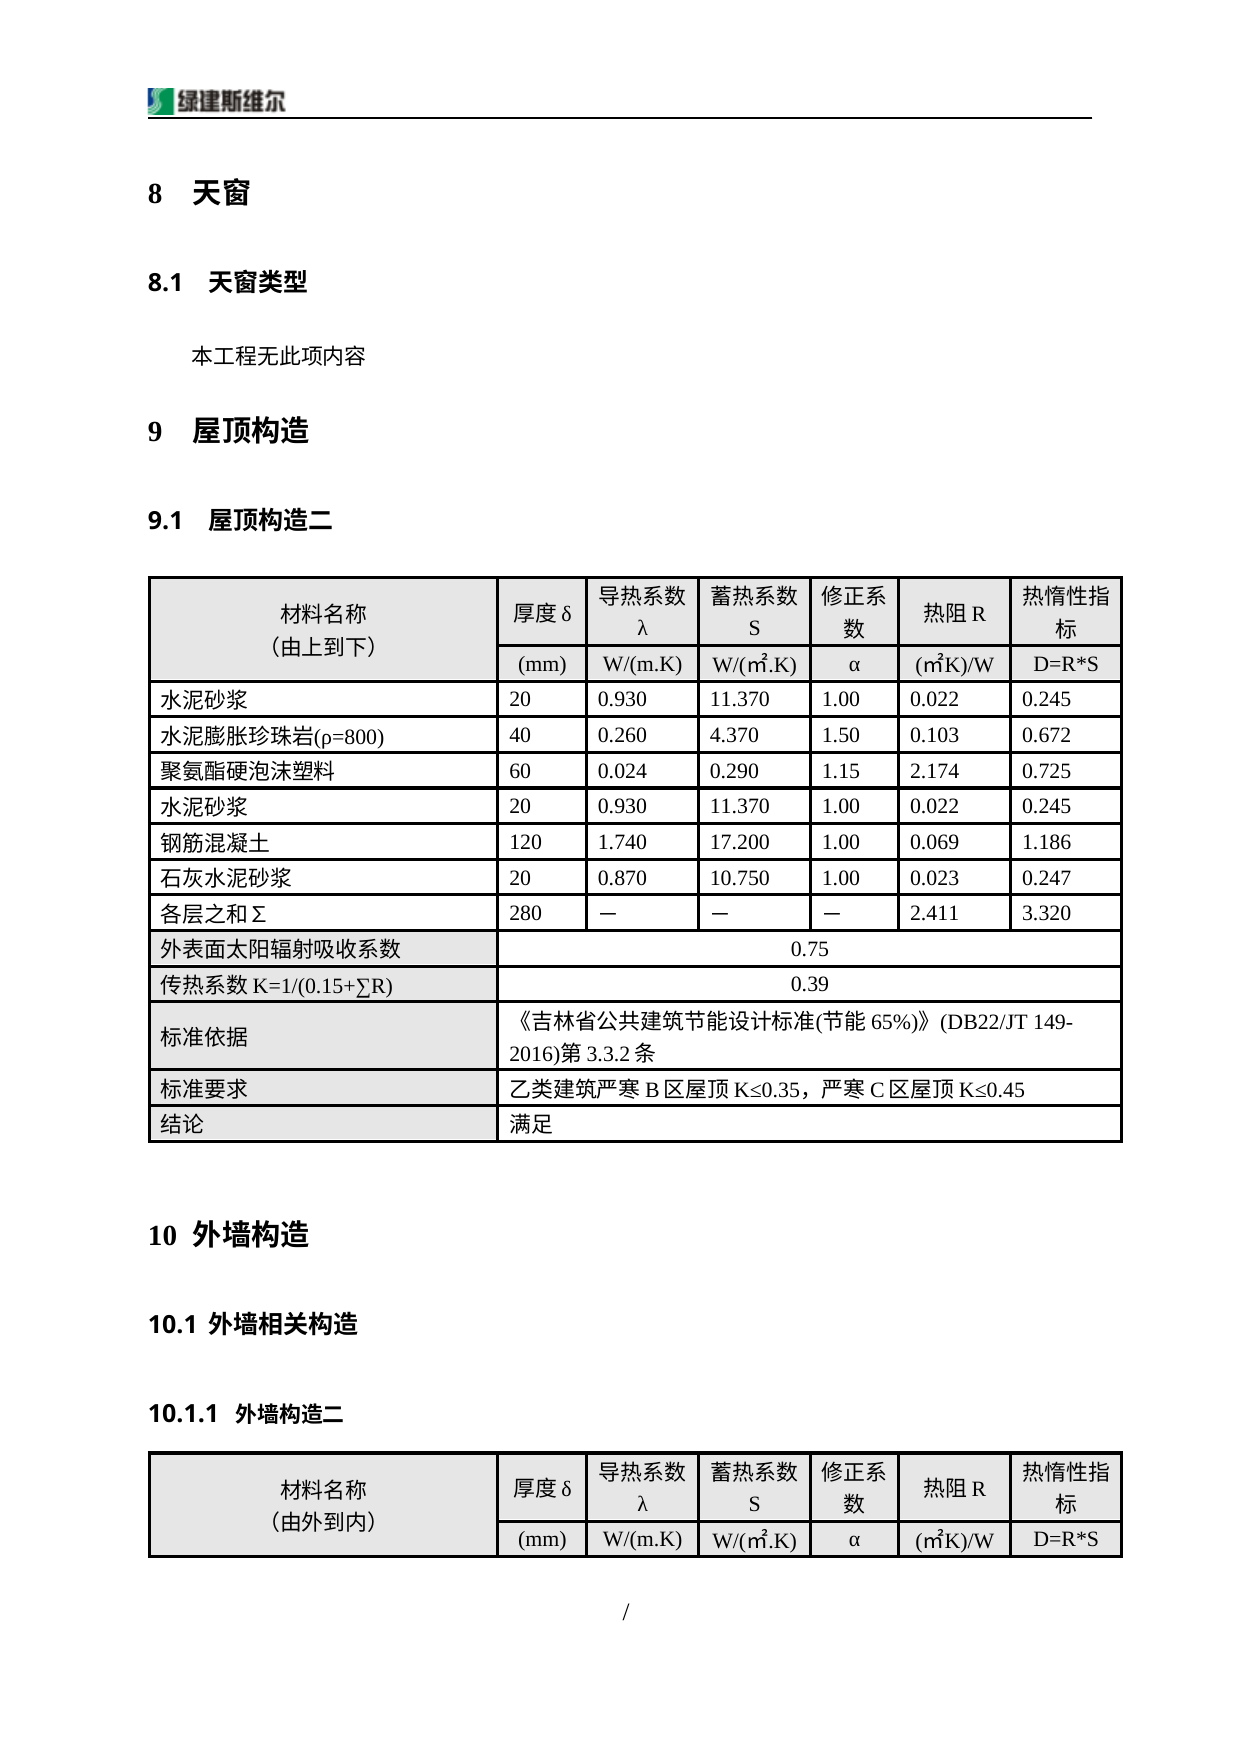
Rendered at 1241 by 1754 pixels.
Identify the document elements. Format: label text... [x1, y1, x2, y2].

table_cell α [812, 1523, 897, 1555]
table_cell 0.069 [900, 825, 1009, 858]
table_cell 2.174 [900, 754, 1009, 786]
table_header 厚度δ [499, 1455, 585, 1519]
table_cell 聚氨酯硬泡沫塑料 [151, 754, 496, 786]
table_cell 11.370 [700, 683, 809, 715]
table_cell 40 [499, 718, 585, 751]
table_cell 外表面太阳辐射吸收系数 [151, 932, 496, 964]
table_cell 120 [499, 825, 585, 858]
table_cell 标准依据 [151, 1003, 496, 1068]
table_cell W/(m.K) [588, 1523, 697, 1555]
table_cell 石灰水泥砂浆 [151, 861, 496, 893]
table_cell 1.15 [812, 754, 897, 786]
table_cell 20 [499, 683, 585, 715]
table_header 材料名称 （由外到内） [151, 1455, 496, 1555]
table_cell α [812, 647, 897, 679]
table_cell W/(m.K) [588, 647, 697, 679]
table_cell (mm) [499, 1523, 585, 1555]
table_cell 2.411 [900, 896, 1009, 929]
table_cell 1.00 [812, 683, 897, 715]
table_cell 水泥砂浆 [151, 683, 496, 715]
table_cell 0.930 [588, 790, 697, 822]
table_cell 0.290 [700, 754, 809, 786]
table_header 蓄热系数S [700, 579, 809, 644]
table_cell 0.024 [588, 754, 697, 786]
picture [147, 88, 289, 115]
table_cell (mm) [499, 647, 585, 679]
table_cell － [588, 896, 697, 929]
table_cell 0.023 [900, 861, 1009, 893]
table_cell D=R*S [1012, 647, 1120, 679]
table_header 导热系数λ [588, 579, 697, 644]
table_cell 60 [499, 754, 585, 786]
table_cell 0.245 [1012, 790, 1120, 822]
subtitle 天窗 [148, 158, 1092, 223]
table_cell 满足 [499, 1107, 1120, 1139]
table_cell 0.247 [1012, 861, 1120, 893]
table_header 修正系数 [812, 579, 897, 644]
table_cell 10.750 [700, 861, 809, 893]
table_cell W/(㎡.K) [700, 1523, 809, 1555]
table_cell － [812, 896, 897, 929]
table_header 厚度δ [499, 579, 585, 644]
table_cell 结论 [151, 1107, 496, 1139]
table_cell 各层之和∑ [151, 896, 496, 929]
table_cell 1.00 [812, 790, 897, 822]
table_cell D=R*S [1012, 1523, 1120, 1555]
table_cell 0.022 [900, 790, 1009, 822]
subtitle 外墙构造 [148, 1200, 1092, 1265]
table_cell 0.022 [900, 683, 1009, 715]
table_header 热阻R [900, 579, 1009, 644]
table_cell 0.725 [1012, 754, 1120, 786]
table_header 热阻R [900, 1455, 1009, 1519]
table_cell 20 [499, 861, 585, 893]
table_cell 1.186 [1012, 825, 1120, 858]
table_cell 乙类建筑严寒B区屋顶K≤0.35，严寒C区屋顶K≤0.45 [499, 1071, 1120, 1104]
table_cell 水泥膨胀珍珠岩(ρ=800) [151, 718, 496, 751]
subtitle 天窗类型 [148, 248, 1092, 313]
table_header 修正系数 [812, 1455, 897, 1519]
text 本工程无此项内容 [148, 338, 1092, 371]
table_cell 水泥砂浆 [151, 790, 496, 822]
table_cell 传热系数K=1/(0.15+∑R) [151, 968, 496, 1000]
table_cell 标准要求 [151, 1071, 496, 1104]
table_header 导热系数λ [588, 1455, 697, 1519]
subtitle 外墙构造二 [148, 1380, 1092, 1445]
table_cell 0.870 [588, 861, 697, 893]
table_cell 《吉林省公共建筑节能设计标准(节能65%)》(DB22/JT 149-2016)第3.3.2条 [499, 1003, 1120, 1068]
table_cell － [700, 896, 809, 929]
table_header 蓄热系数S [700, 1455, 809, 1519]
table_cell 0.245 [1012, 683, 1120, 715]
table_cell 11.370 [700, 790, 809, 822]
table_cell 1.00 [812, 861, 897, 893]
table_cell 1.00 [812, 825, 897, 858]
table_cell 1.50 [812, 718, 897, 751]
table_cell W/(㎡.K) [700, 647, 809, 679]
table_cell 20 [499, 790, 585, 822]
table_cell 0.75 [499, 932, 1120, 964]
table_cell 0.39 [499, 968, 1120, 1000]
table_header 材料名称 （由上到下） [151, 579, 496, 679]
table_cell (㎡K)/W [900, 1523, 1009, 1555]
table_cell 0.672 [1012, 718, 1120, 751]
table_cell 4.370 [700, 718, 809, 751]
table_header 热惰性指标 [1012, 1455, 1120, 1519]
table_cell 0.260 [588, 718, 697, 751]
table_cell 280 [499, 896, 585, 929]
table_cell 0.103 [900, 718, 1009, 751]
table_header 热惰性指标 [1012, 579, 1120, 644]
subtitle 屋顶构造 [148, 396, 1092, 461]
table_cell 3.320 [1012, 896, 1120, 929]
table_cell 1.740 [588, 825, 697, 858]
subtitle 外墙相关构造 [148, 1290, 1092, 1355]
table_cell (㎡K)/W [900, 647, 1009, 679]
table_cell 0.930 [588, 683, 697, 715]
table_cell 钢筋混凝土 [151, 825, 496, 858]
subtitle 屋顶构造二 [148, 486, 1092, 551]
table_cell 17.200 [700, 825, 809, 858]
